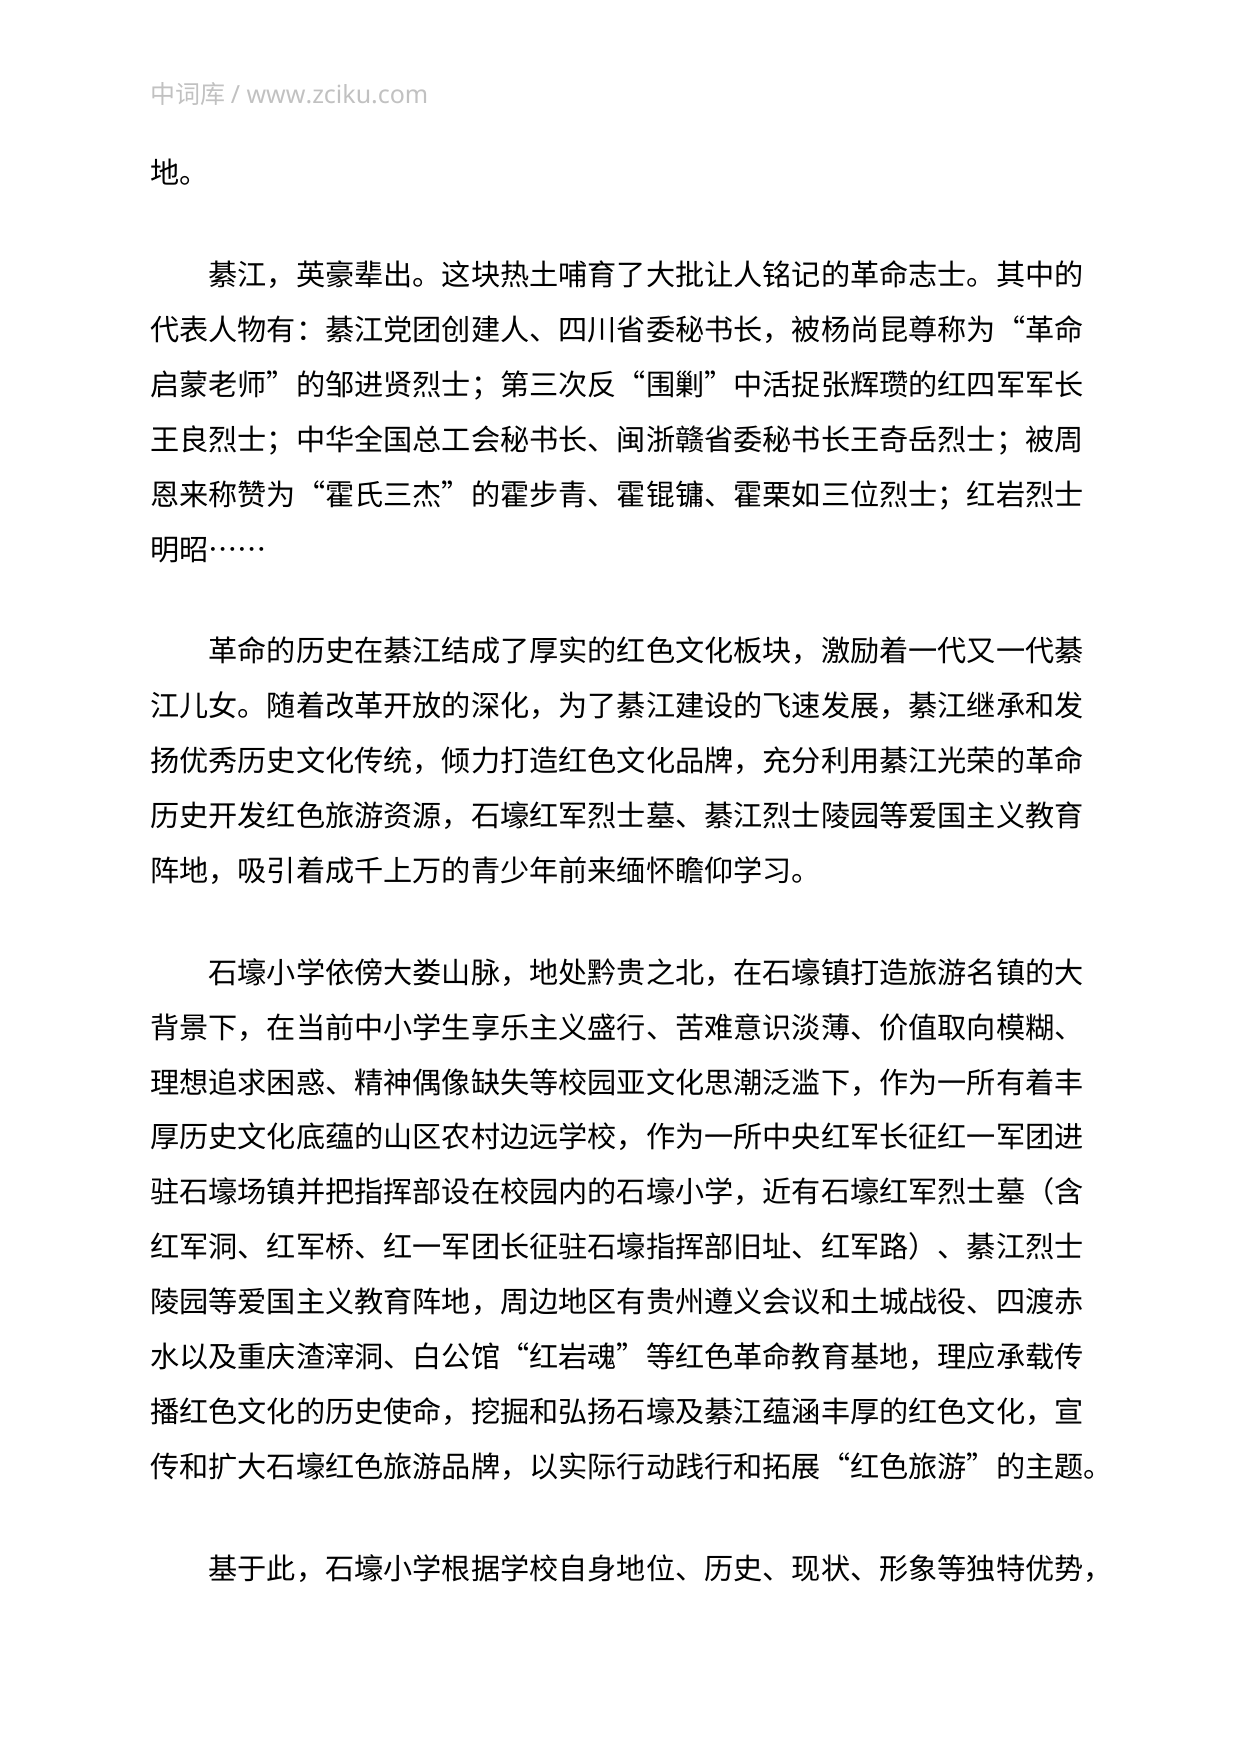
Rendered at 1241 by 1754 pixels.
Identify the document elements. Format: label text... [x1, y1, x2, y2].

text 綦江，英豪辈出。这块热土哺育了大批让人铭记的革命志士。其中的代表人物有：綦江党团创建人、四川省委秘书长，被杨尚昆尊称为“革命启蒙老师”的邹进贤烈士；第三次反“围剿”中活捉张辉瓒的红四军军长王良烈士；中华全国总工会秘书长、闽浙赣省委秘书长王奇岳烈士；被周恩来称赞为“霍氏三杰”的霍步青、霍锟镛、霍栗如三位烈士；红岩烈士明昭…… [150, 252, 1090, 568]
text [150, 1545, 1090, 1587]
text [150, 150, 1090, 192]
text 石壕小学依傍大娄山脉，地处黔贵之北，在石壕镇打造旅游名镇的大背景下，在当前中小学生享乐主义盛行、苦难意识淡薄、价值取向模糊、理想追求困惑、精神偶像缺失等校园亚文化思潮泛滥下，作为一所有着丰厚历史文化底蕴的山区农村边远学校，作为一所中央红军长征红一军团进驻石壕场镇并把指挥部设在校园内的石壕小学，近有石壕红军烈士墓（含红军洞、红军桥、红一军团长征驻石壕指挥部旧址、红军路）、綦江烈士陵园等爱国主义教育阵地，周边地区有贵州遵义会议和土城战役、四渡赤水以及重庆渣滓洞、白公馆“红岩魂”等红色革命教育基地，理应承载传播红色文化的历史使命，挖掘和弘扬石壕及綦江蕴涵丰厚的红色文化，宣传和扩大石壕红色旅游品牌，以实际行动践行和拓展“红色旅游”的主题。 [150, 949, 1090, 1486]
text 革命的历史在綦江结成了厚实的红色文化板块，激励着一代又一代綦江儿女。随着改革开放的深化，为了綦江建设的飞速发展，綦江继承和发扬优秀历史文化传统，倾力打造红色文化品牌，充分利用綦江光荣的革命历史开发红色旅游资源，石壕红军烈士墓、綦江烈士陵园等爱国主义教育阵地，吸引着成千上万的青少年前来缅怀瞻仰学习。 [150, 628, 1090, 890]
